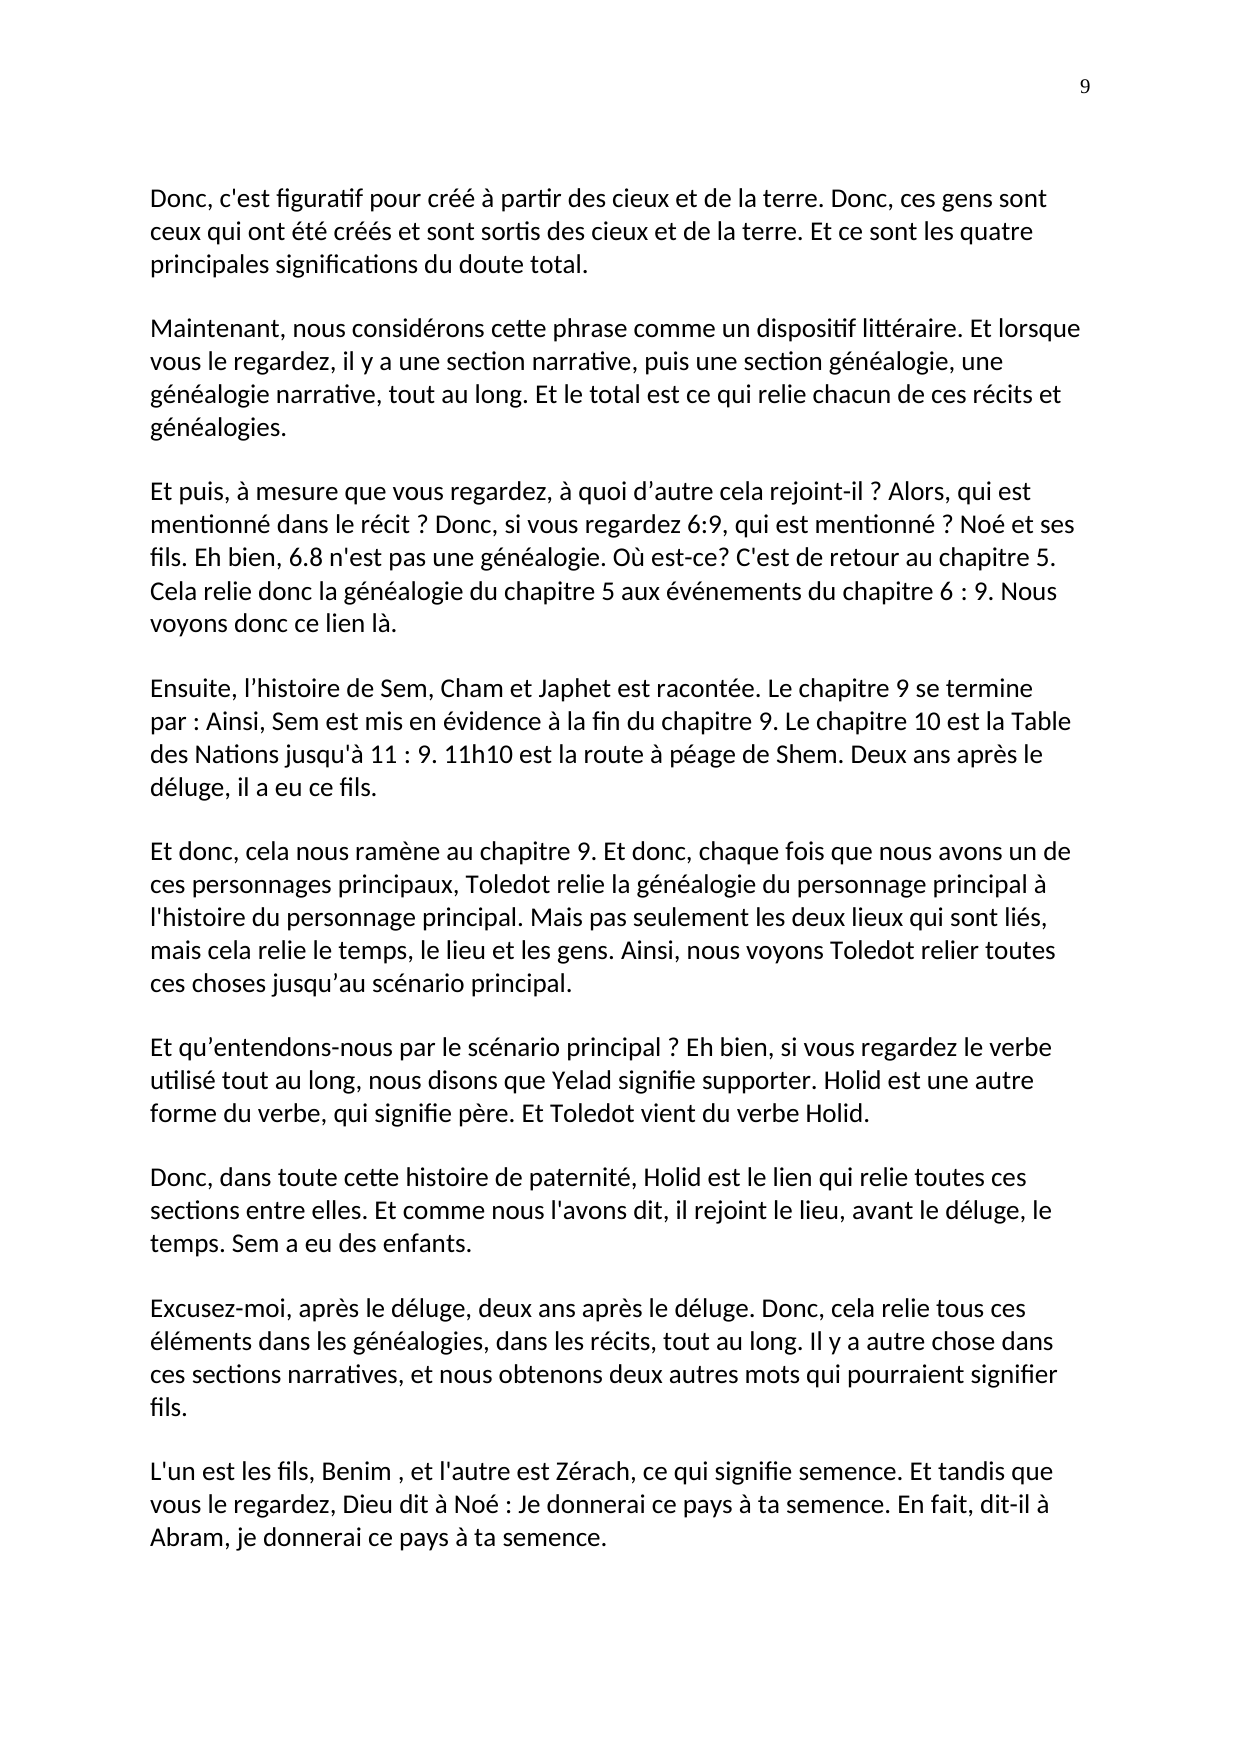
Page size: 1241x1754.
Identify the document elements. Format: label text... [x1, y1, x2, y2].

text Et donc, cela nous ramène au chapitre 9. Et donc, chaque fois que nous avons un de ces personnages principaux, Toledot relie la généalogie du personnage principal à l'histoire du personnage principal. Mais pas seulement les deux lieux qui sont liés, mais cela relie le temps, le lieu et les gens. Ainsi, nous voyons Toledot relier toutes ces choses jusqu’au scénario principal. [150, 834, 1090, 999]
text Et puis, à mesure que vous regardez, à quoi d’autre cela rejoint-il ? Alors, qui est mentionné dans le récit ? Donc, si vous regardez 6:9, qui est mentionné ? Noé et ses fils. Eh bien, 6.8 n'est pas une généalogie. Où est-ce? C'est de retour au chapitre 5. Cela relie donc la généalogie du chapitre 5 aux événements du chapitre 6 : 9. Nous voyons donc ce lien là. [150, 474, 1090, 640]
text Ensuite, l’histoire de Sem, Cham et Japhet est racontée. Le chapitre 9 se termine par : Ainsi, Sem est mis en évidence à la fin du chapitre 9. Le chapitre 10 est la Table des Nations jusqu'à 11 : 9. 11h10 est la route à péage de Shem. Deux ans après le déluge, il a eu ce fils. [150, 671, 1090, 803]
text Donc, c'est figuratif pour créé à partir des cieux et de la terre. Donc, ces gens sont ceux qui ont été créés et sont sortis des cieux et de la terre. Et ce sont les quatre principales significations du doute total. [150, 181, 1090, 280]
text Donc, dans toute cette histoire de paternité, Holid est le lien qui relie toutes ces sections entre elles. Et comme nous l'avons dit, il rejoint le lieu, avant le déluge, le temps. Sem a eu des enfants. [150, 1161, 1090, 1259]
text Et qu’entendons-nous par le scénario principal ? Eh bien, si vous regardez le verbe utilisé tout au long, nous disons que Yelad signifie supporter. Holid est une autre forme du verbe, qui signifie père. Et Toledot vient du verbe Holid. [150, 1030, 1090, 1129]
text Maintenant, nous considérons cette phrase comme un dispositif littéraire. Et lorsque vous le regardez, il y a une section narrative, puis une section généalogie, une généalogie narrative, tout au long. Et le total est ce qui relie chacun de ces récits et généalogies. [150, 311, 1090, 443]
text L'un est les fils, Benim , et l'autre est Zérach, ce qui signifie semence. Et tandis que vous le regardez, Dieu dit à Noé : Je donnerai ce pays à ta semence. En fait, dit-il à Abram, je donnerai ce pays à ta semence. [150, 1454, 1090, 1553]
text Excusez-moi, après le déluge, deux ans après le déluge. Donc, cela relie tous ces éléments dans les généalogies, dans les récits, tout au long. Il y a autre chose dans ces sections narratives, et nous obtenons deux autres mots qui pourraient signifier fils. [150, 1291, 1090, 1423]
